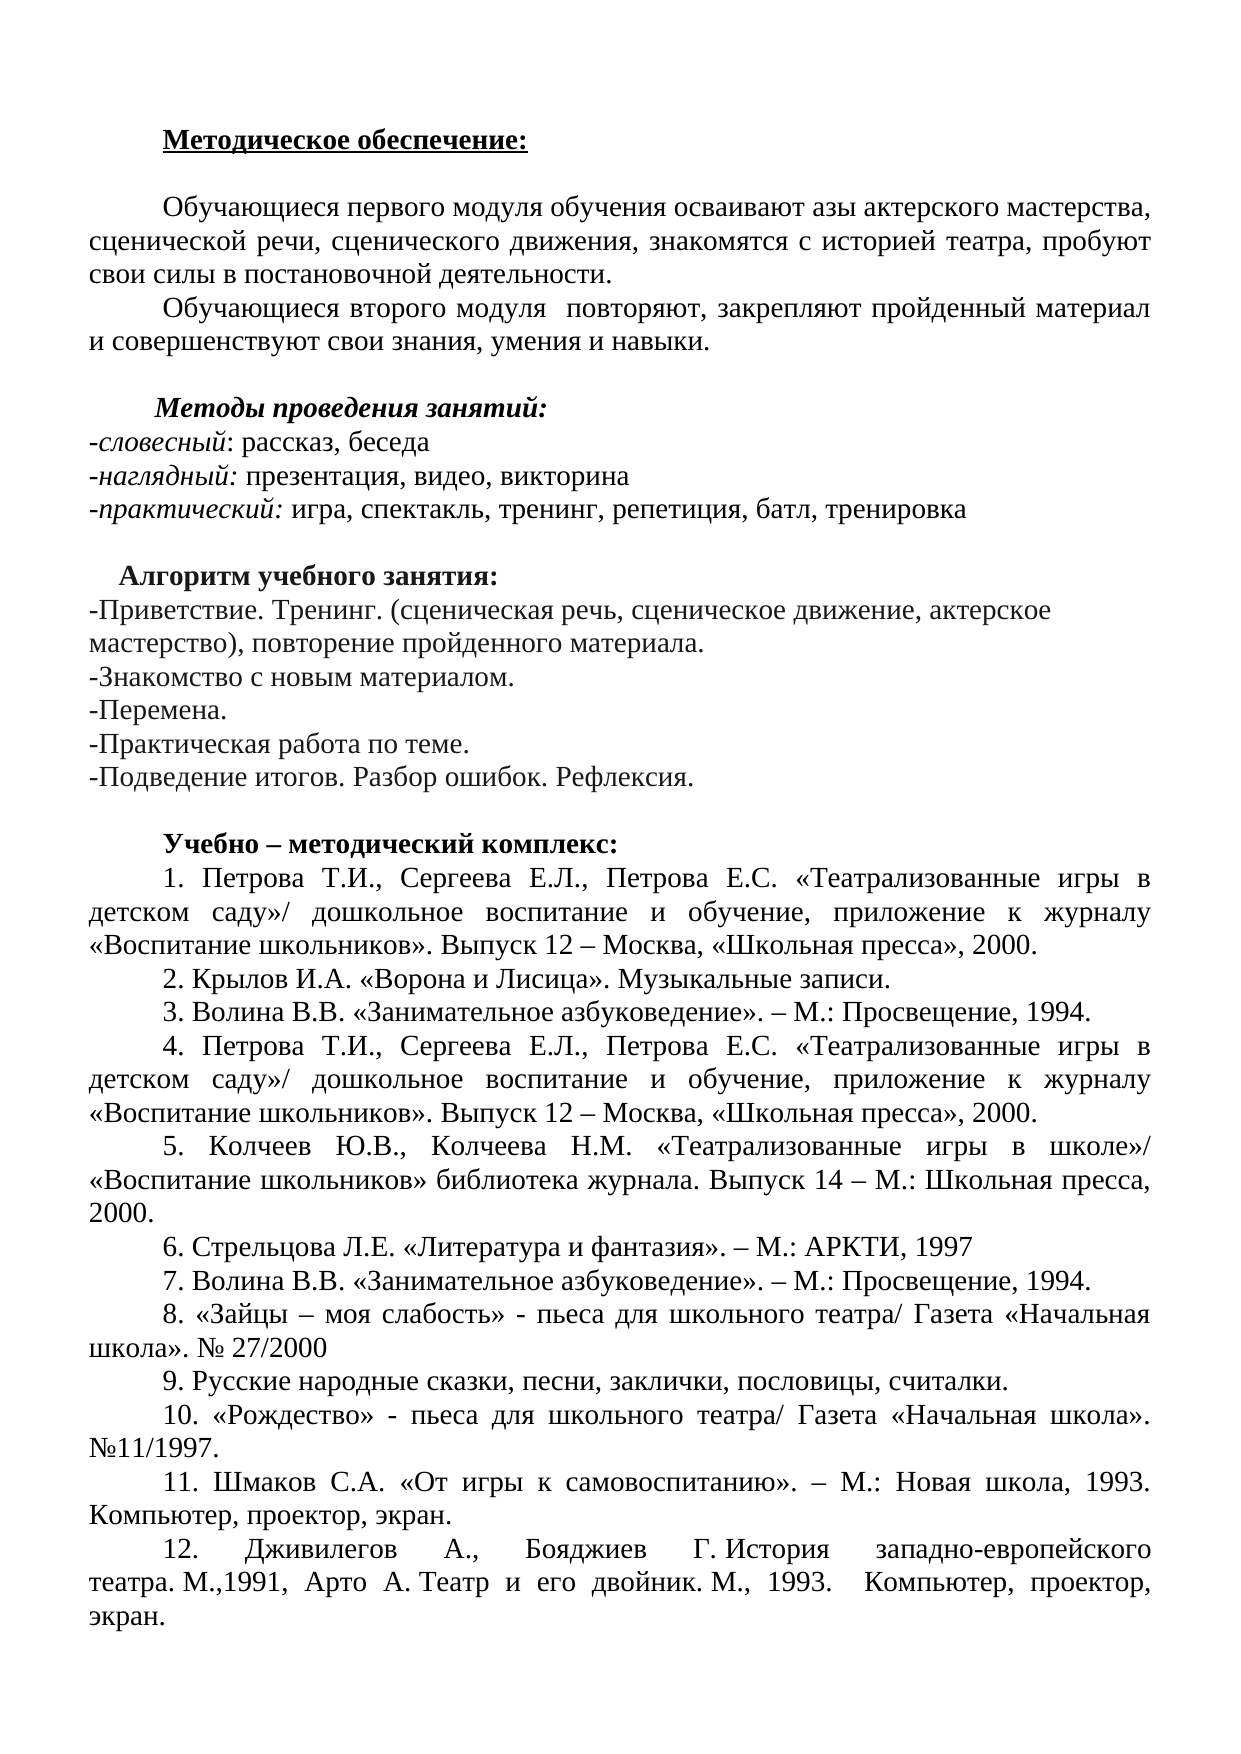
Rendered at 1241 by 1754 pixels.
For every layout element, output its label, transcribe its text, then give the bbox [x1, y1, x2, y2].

text -Подведение итогов. Разбор ошибок. Рефлексия. [89, 759, 1152, 793]
text 4. Петрова Т.И., Сергеева Е.Л., Петрова Е.С. «Театрализованные игры в детском саду»/ дошкольное воспитание и обучение, приложение к журналу «Воспитание школьников». Выпуск 12 – Москва, «Школьная пресса», 2000. [89, 1028, 1152, 1128]
text 6. Стрельцова Л.Е. «Литература и фантазия». – М.: АРКТИ, 1997 [89, 1229, 1152, 1263]
text 5. Колчеев Ю.В., Колчеева Н.М. «Театрализованные игры в школе»/ «Воспитание школьников» библиотека журнала. Выпуск 14 – М.: Школьная пресса, 2000. [89, 1128, 1152, 1229]
text 11. Шмаков С.А. «От игры к самовоспитанию». – М.: Новая школа, 1993. Компьютер, проектор, экран. [89, 1464, 1152, 1531]
text Обучающиеся первого модуля обучения осваивают азы актерского мастерства, сценической речи, сценического движения, знакомятся с историей театра, пробуют свои силы в постановочной деятельности. [89, 189, 1152, 290]
text -наглядный: презентация, видео, викторина [89, 458, 1152, 491]
text 2. Крылов И.А. «Ворона и Лисица». Музыкальные записи. [89, 961, 1152, 994]
text 8. «Зайцы – моя слабость» - пьеса для школьного театра/ Газета «Начальная школа». № 27/2000 [89, 1296, 1152, 1363]
text Обучающиеся второго модуля повторяют, закрепляют пройденный материал и совершенствуют свои знания, умения и навыки. [89, 290, 1152, 357]
text -Практическая работа по теме. [89, 726, 1152, 759]
text Методы проведения занятий: [89, 391, 1152, 424]
text Учебно – методический комплекс: [89, 827, 1152, 860]
text -практический: игра, спектакль, тренинг, репетиция, батл, тренировка [89, 491, 1152, 525]
text -Перемена. [89, 692, 1152, 726]
text 10. «Рождество» - пьеса для школьного театра/ Газета «Начальная школа». №11/1997. [89, 1397, 1152, 1464]
text 1. Петрова Т.И., Сергеева Е.Л., Петрова Е.С. «Театрализованные игры в детском саду»/ дошкольное воспитание и обучение, приложение к журналу «Воспитание школьников». Выпуск 12 – Москва, «Школьная пресса», 2000. [89, 860, 1152, 961]
text 7. Волина В.В. «Занимательное азбуковедение». – М.: Просвещение, 1994. [89, 1263, 1152, 1296]
text 9. Русские народные сказки, песни, заклички, пословицы, считалки. [89, 1363, 1152, 1397]
text Алгоритм учебного занятия: [89, 558, 1152, 592]
text 12. Дживилегов А., Бояджиев Г. История западно-европейского театра. М.,1991, Арто А. Театр и его двойник. М., 1993. Компьютер, проектор, экран. [89, 1531, 1152, 1632]
text Методическое обеспечение: [89, 122, 1152, 156]
text -Приветствие. Тренинг. (сценическая речь, сценическое движение, актерское мастерство), повторение пройденного материала. [89, 592, 1152, 659]
text 3. Волина В.В. «Занимательное азбуковедение». – М.: Просвещение, 1994. [89, 994, 1152, 1028]
text -Знакомство с новым материалом. [89, 659, 1152, 692]
text -словесный: рассказ, беседа [89, 424, 1152, 458]
